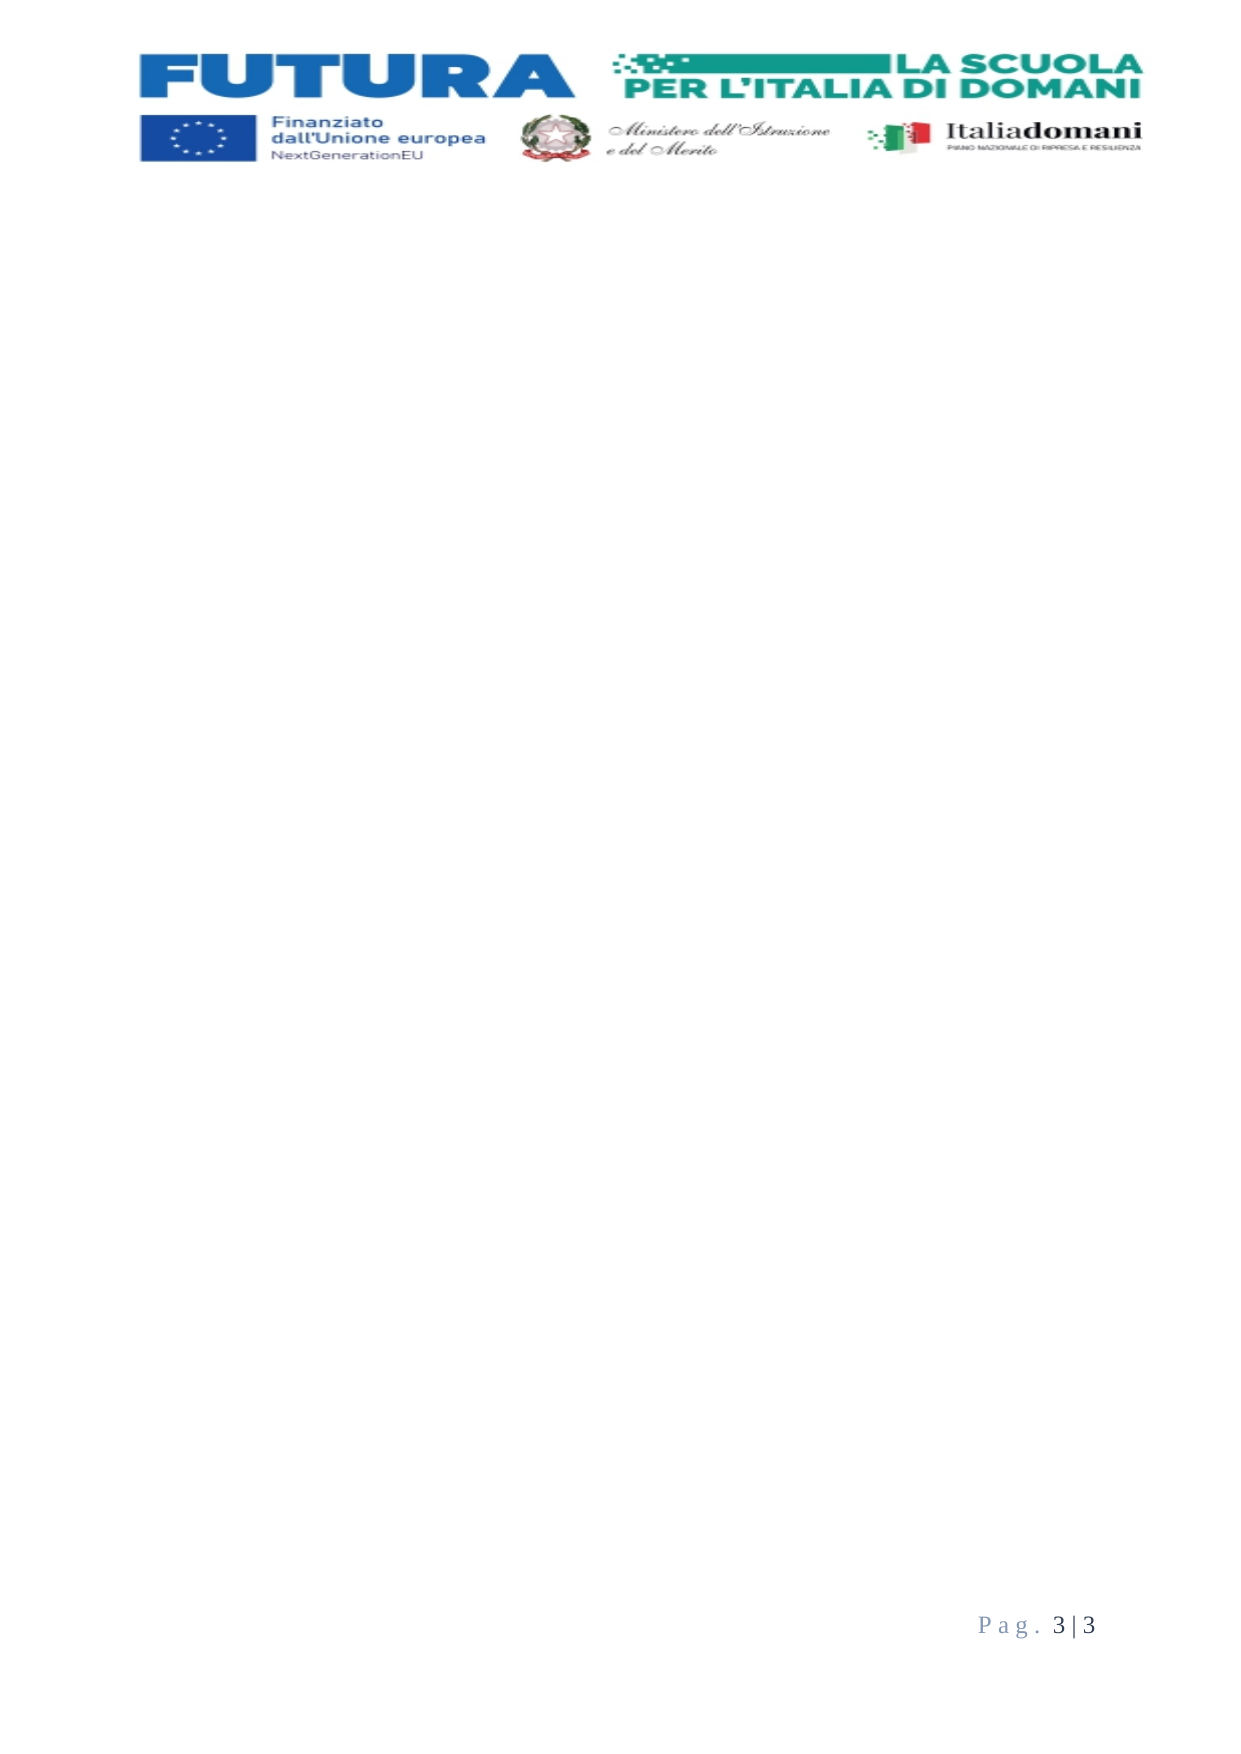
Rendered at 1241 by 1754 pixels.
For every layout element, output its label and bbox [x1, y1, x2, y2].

picture [132, 48, 1151, 169]
